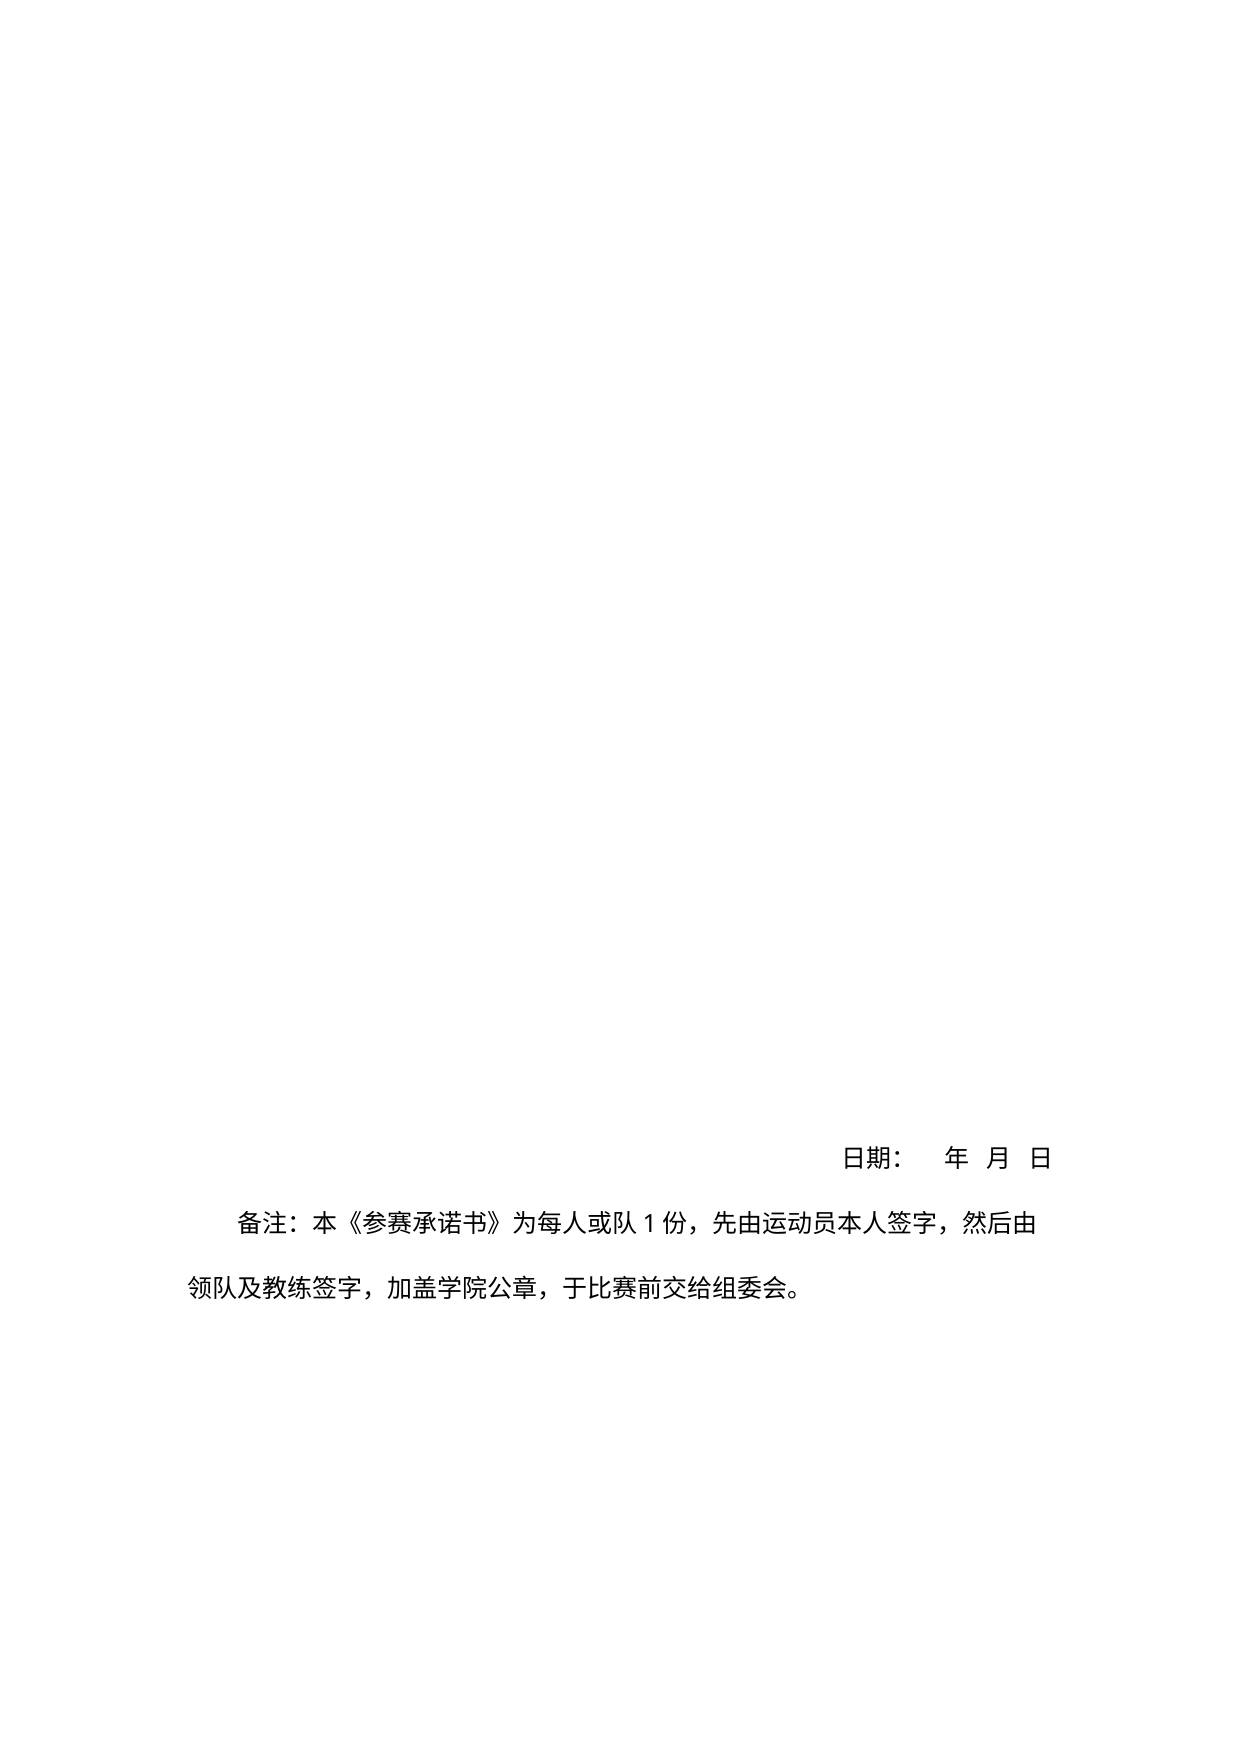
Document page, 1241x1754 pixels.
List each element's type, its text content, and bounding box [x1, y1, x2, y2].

text 备注：本《参赛承诺书》为每人或队1份，先由运动员本人签字，然后由领队及教练签字，加盖学院公章，于比赛前交给组委会。 [187, 1189, 1053, 1319]
text 日期： 年 月 日 [187, 1124, 1053, 1189]
